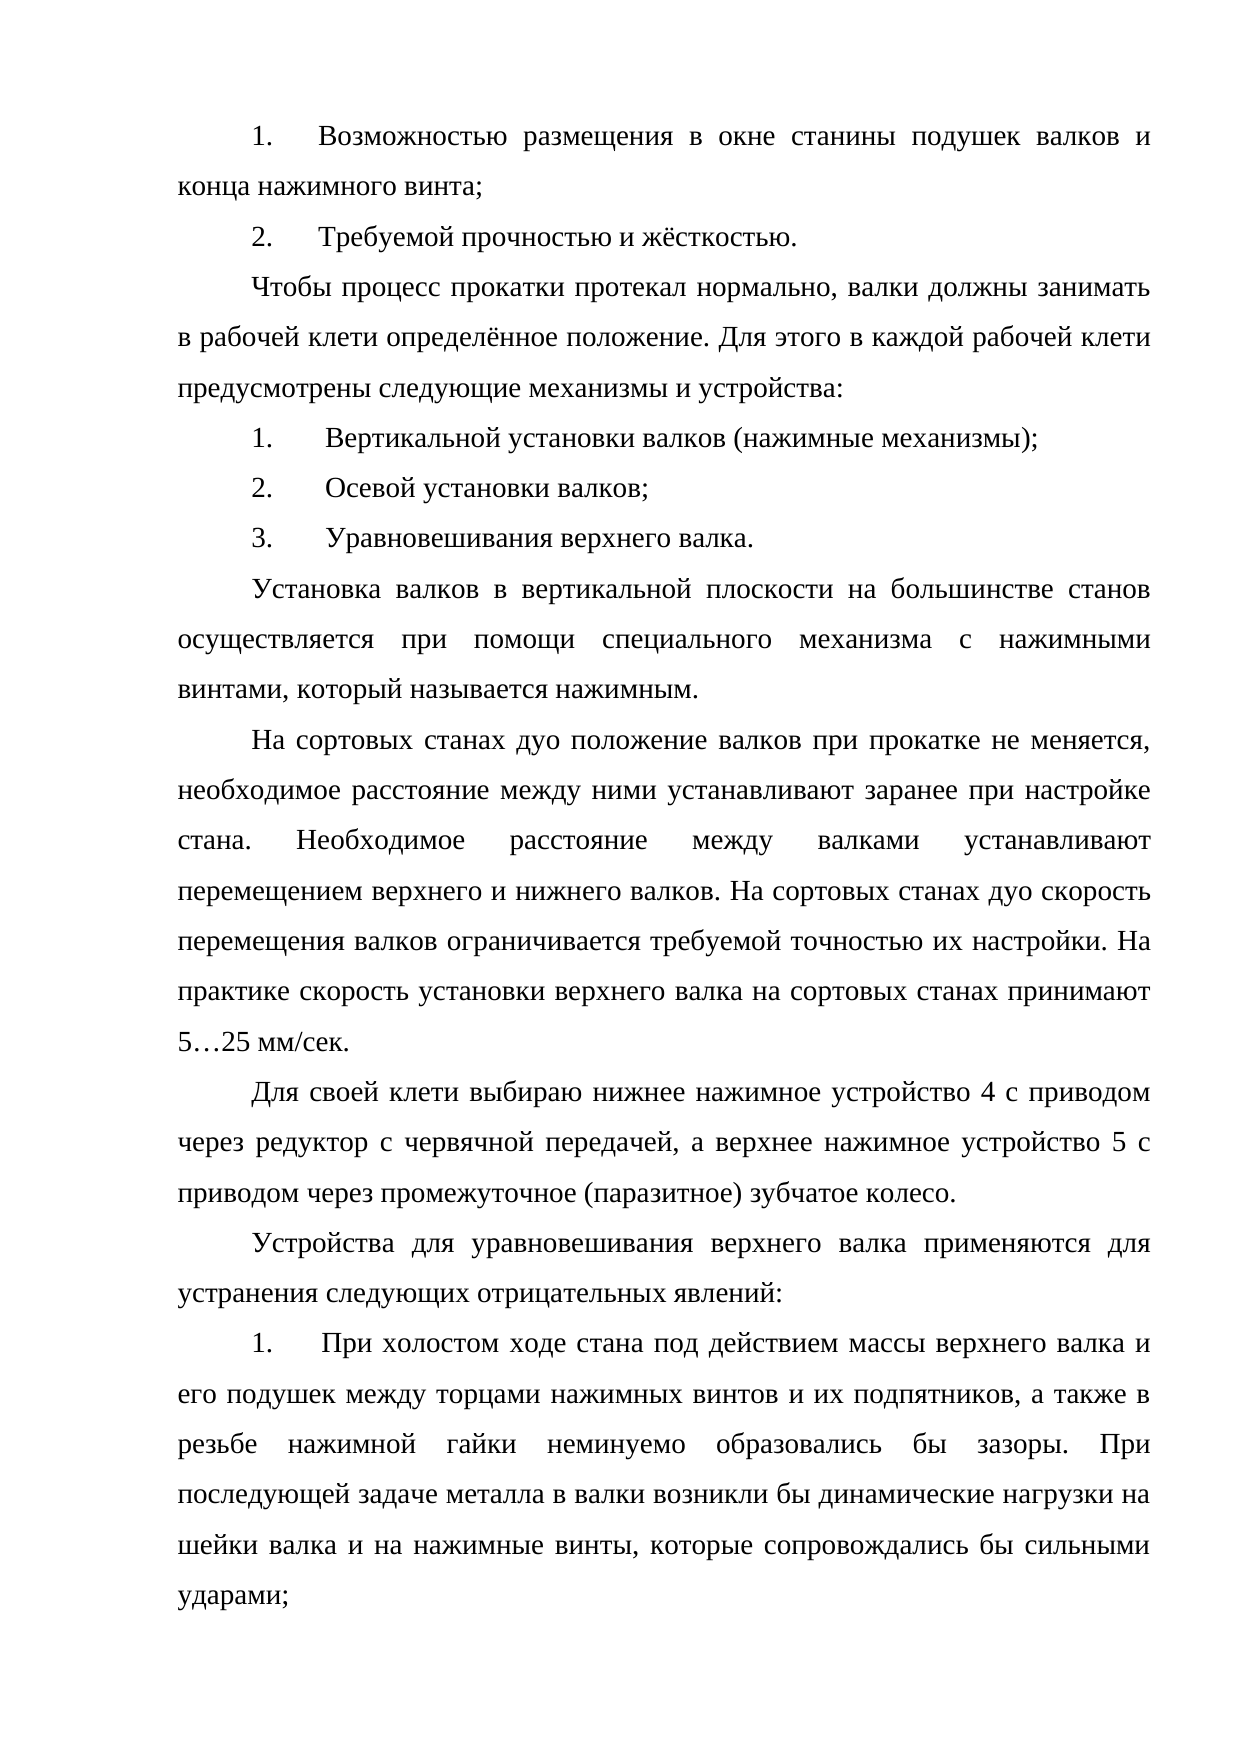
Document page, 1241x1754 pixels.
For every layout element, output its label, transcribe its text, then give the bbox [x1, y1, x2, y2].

list Уравновешивания верхнего валка. [177, 521, 1152, 554]
text На сортовых станах дуо положение валков при прокатке не меняется, необходимое расстояние между ними устанавливают заранее при настройке стана. Необходимое расстояние между валками устанавливают перемещением верхнего и нижнего валков. На сортовых станах дуо скорость перемещения валков ограничивается требуемой точностью их настройки. На практике скорость установки верхнего валка на сортовых станах принимают 5…25 мм/сек. [177, 722, 1152, 1057]
text Для своей клети выбираю нижнее нажимное устройство 4 с приводом через редуктор с червячной передачей, а верхнее нажимное устройство 5 с приводом через промежуточное (паразитное) зубчатое колесо. [177, 1074, 1152, 1208]
list Вертикальной установки валков (нажимные механизмы); [177, 420, 1152, 453]
list Возможностью размещения в окне станины подушек валков и конца нажимного винта; [177, 118, 1152, 202]
list При холостом ходе стана под действием массы верхнего валка и его подушек между торцами нажимных винтов и их подпятников, а также в резьбе нажимной гайки неминуемо образовались бы зазоры. При последующей задаче металла в валки возникли бы динамические нагрузки на шейки валка и на нажимные винты, которые сопровождались бы сильными ударами; [177, 1326, 1152, 1611]
list Требуемой прочностью и жёсткостью. [177, 219, 1152, 252]
text Устройства для уравновешивания верхнего валка применяются для устранения следующих отрицательных явлений: [177, 1225, 1152, 1309]
text Установка валков в вертикальной плоскости на большинстве станов осуществляется при помощи специального механизма с нажимными винтами, который называется нажимным. [177, 571, 1152, 705]
text Чтобы процесс прокатки протекал нормально, валки должны занимать в рабочей клети определённое положение. Для этого в каждой рабочей клети предусмотрены следующие механизмы и устройства: [177, 269, 1152, 403]
list Осевой установки валков; [177, 470, 1152, 504]
